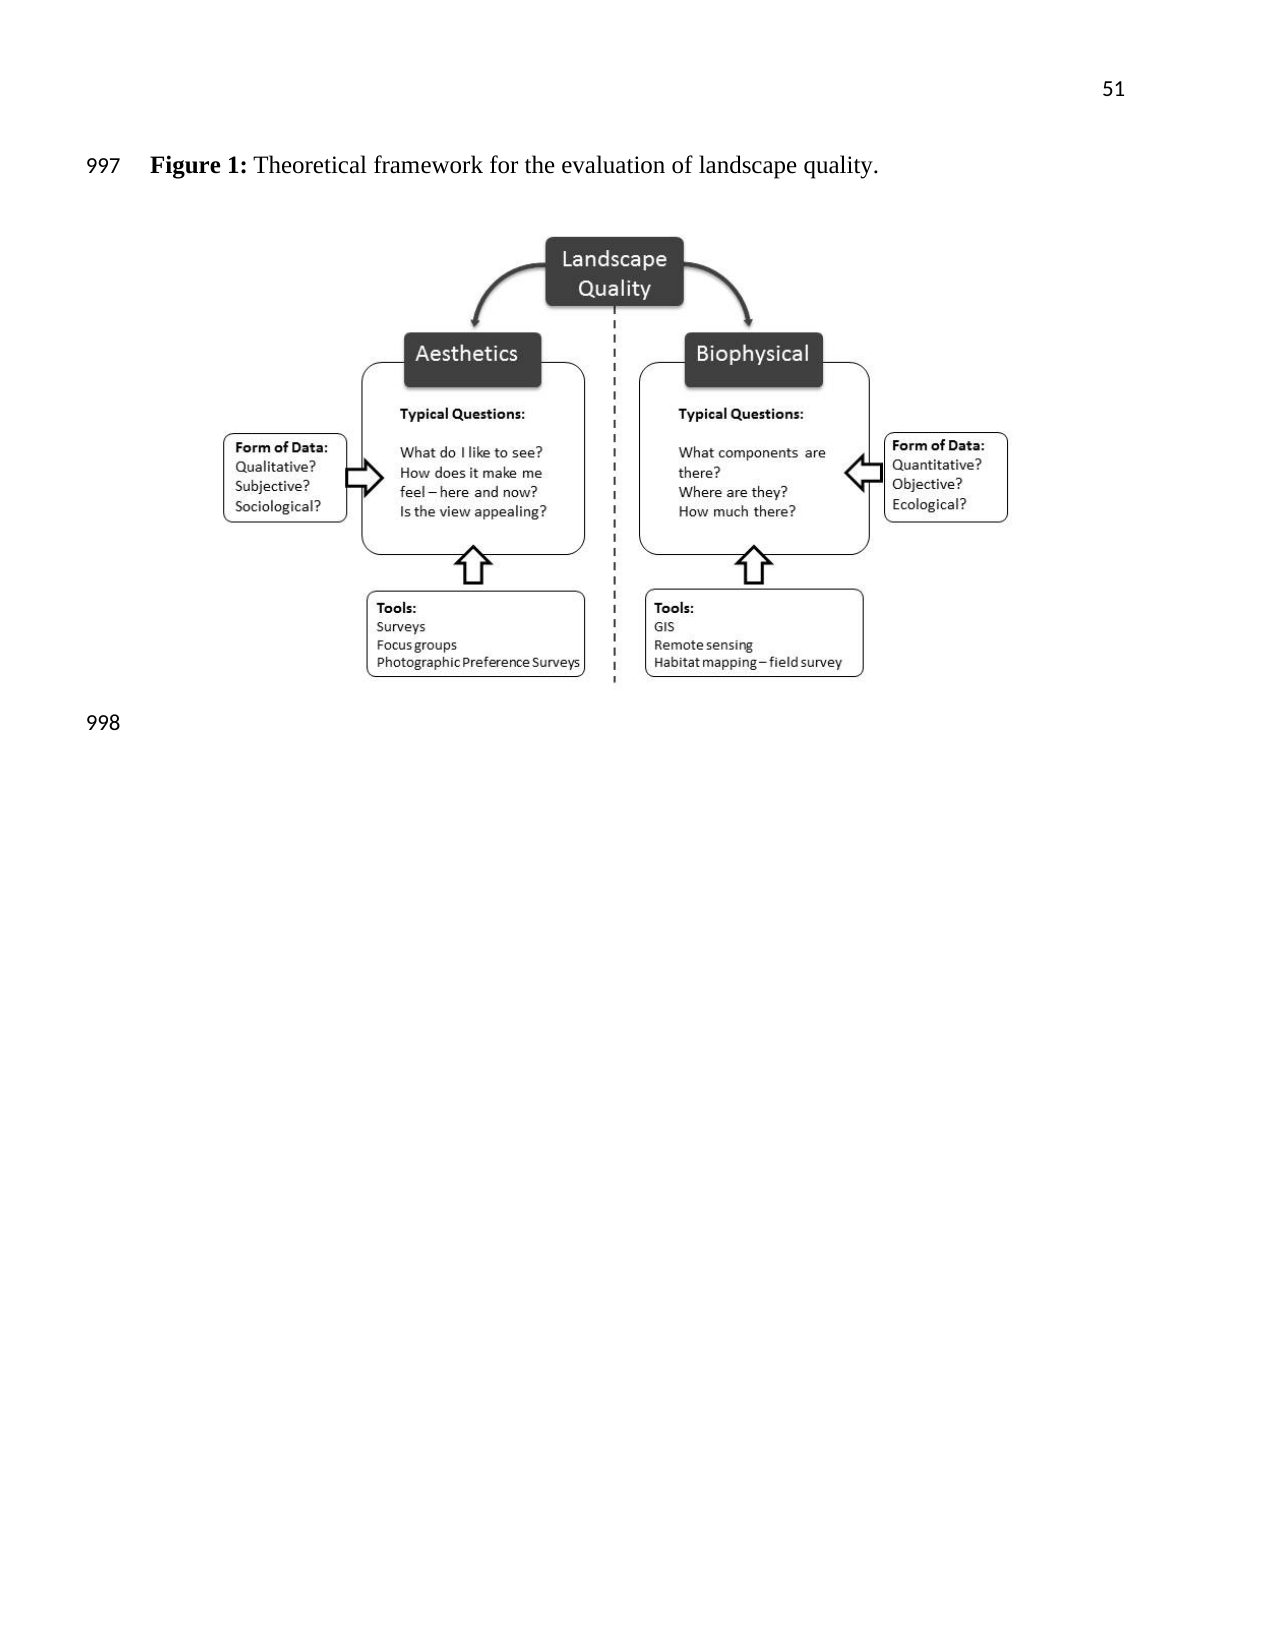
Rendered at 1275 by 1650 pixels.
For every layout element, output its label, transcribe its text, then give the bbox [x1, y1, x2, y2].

picture [150, 207, 1125, 731]
text Figure 1: Theoretical framework for the evaluation of landscape quality. [150, 150, 1125, 179]
